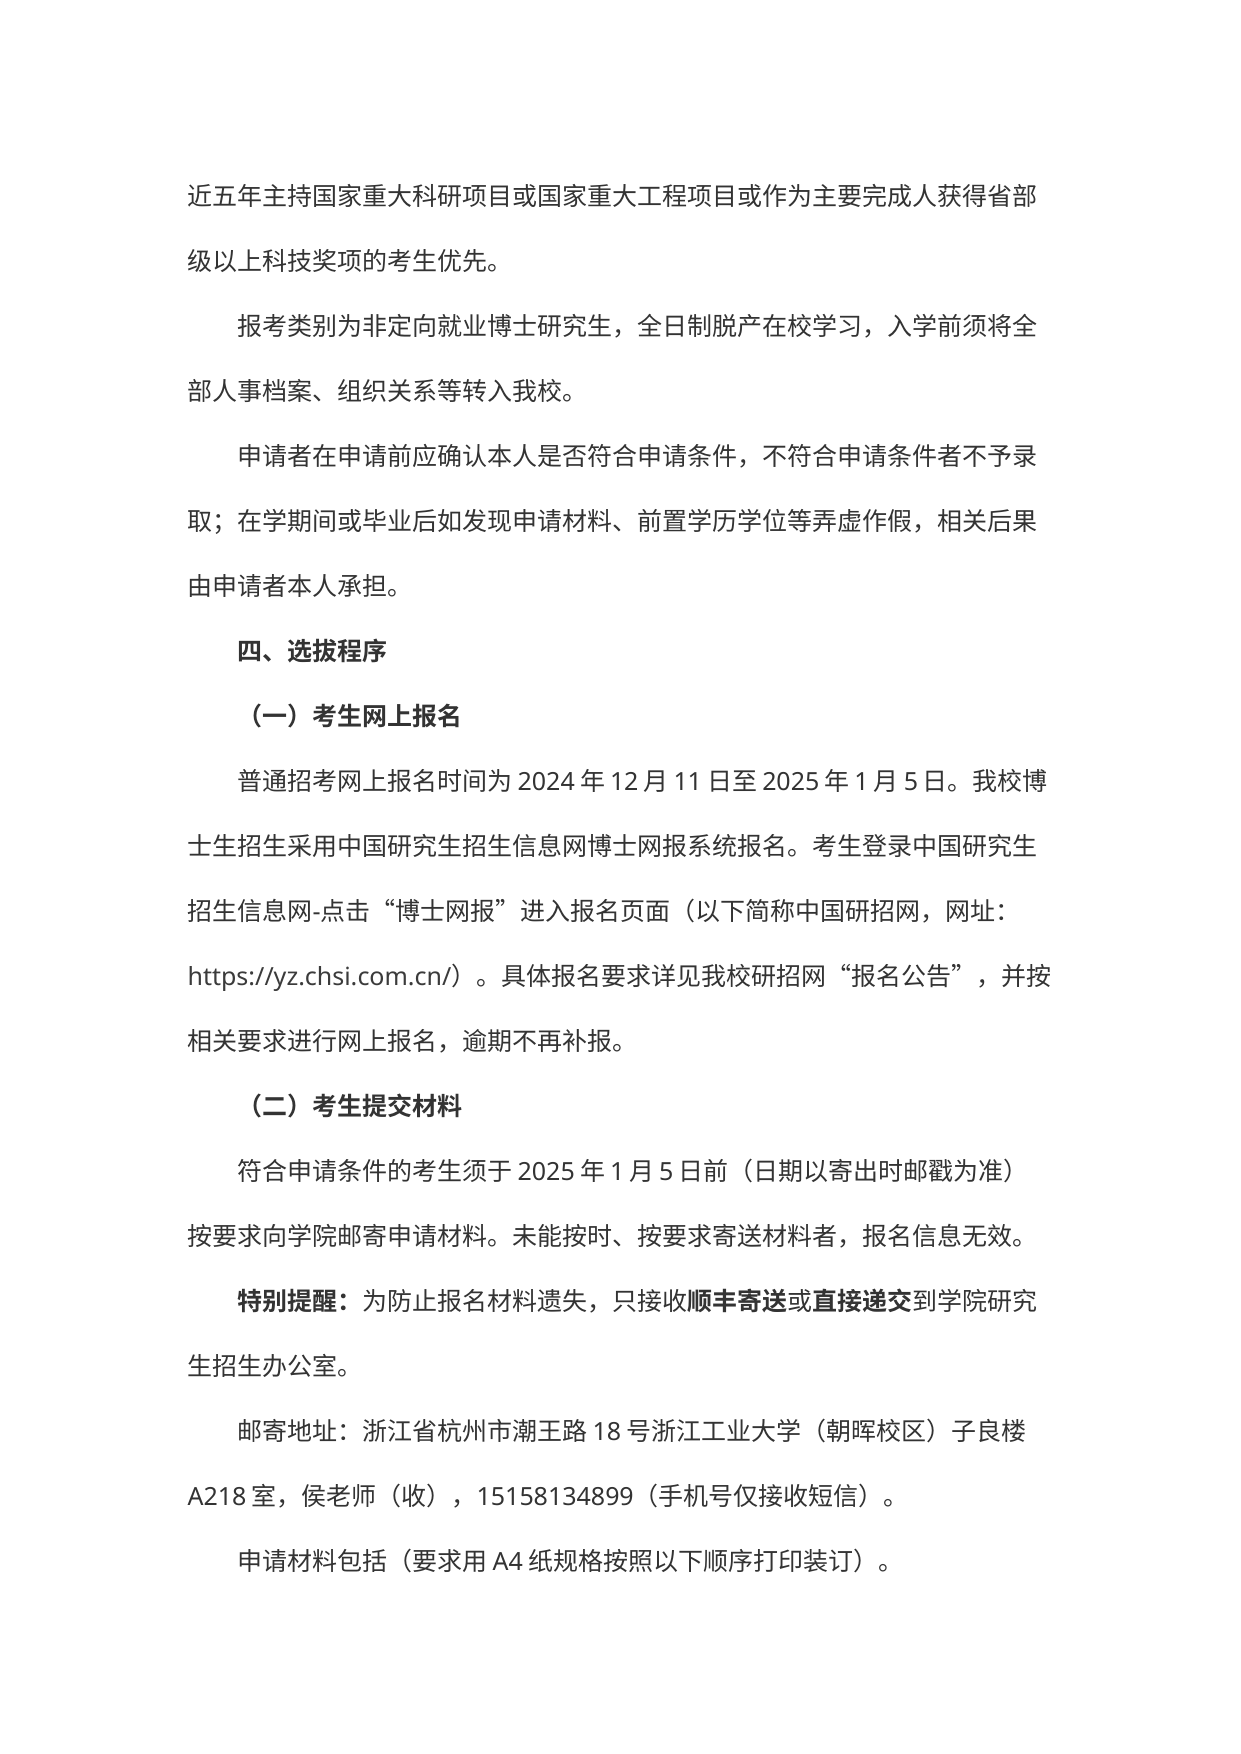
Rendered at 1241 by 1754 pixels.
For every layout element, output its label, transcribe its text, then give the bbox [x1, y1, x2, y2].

text 普通招考网上报名时间为2024年12月11日至2025年1月5日。我校博士生招生采用中国研究生招生信息网博士网报系统报名。考生登录中国研究生招生信息网-点击“博士网报”进入报名页面（以下简称中国研招网，网址：https://yz.chsi.com.cn/）。具体报名要求详见我校研招网“报名公告”，并按相关要求进行网上报名，逾期不再补报。 [187, 747, 1053, 1072]
text 符合申请条件的考生须于2025年1月5日前（日期以寄出时邮戳为准）按要求向学院邮寄申请材料。未能按时、按要求寄送材料者，报名信息无效。 [187, 1137, 1053, 1267]
text （二）考生提交材料 [187, 1072, 1053, 1137]
text （一）考生网上报名 [187, 682, 1053, 747]
text 四、选拔程序 [187, 617, 1053, 682]
text 报考类别为非定向就业博士研究生，全日制脱产在校学习，入学前须将全部人事档案、组织关系等转入我校。 [187, 292, 1053, 422]
text 申请材料包括（要求用A4纸规格按照以下顺序打印装订）。 [187, 1527, 1053, 1592]
text 特别提醒：为防止报名材料遗失，只接收顺丰寄送或直接递交到学院研究生招生办公室。 [187, 1267, 1053, 1397]
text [187, 162, 1053, 292]
text 申请者在申请前应确认本人是否符合申请条件，不符合申请条件者不予录取；在学期间或毕业后如发现申请材料、前置学历学位等弄虚作假，相关后果由申请者本人承担。 [187, 422, 1053, 617]
text 邮寄地址：浙江省杭州市潮王路18号浙江工业大学（朝晖校区）子良楼A218室，侯老师（收），15158134899（手机号仅接收短信）。 [187, 1397, 1053, 1527]
